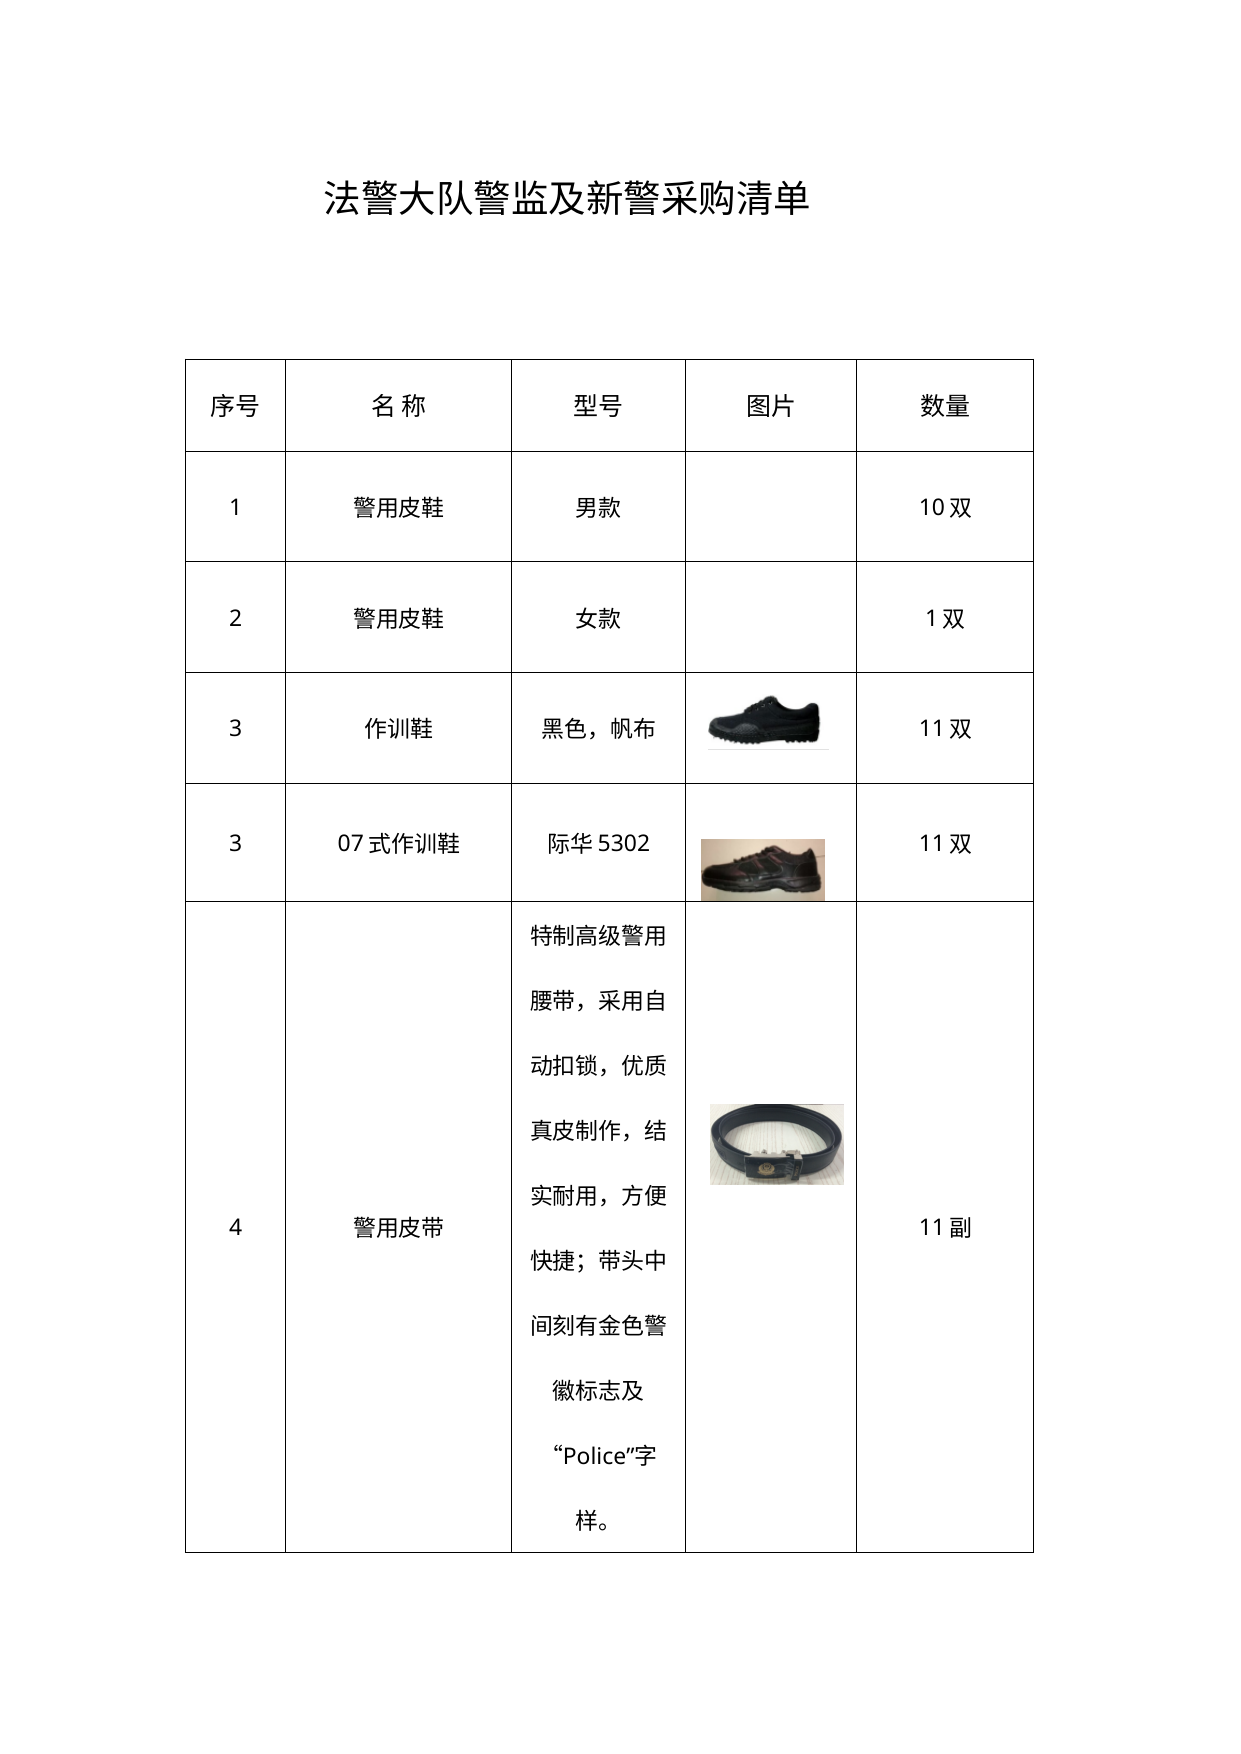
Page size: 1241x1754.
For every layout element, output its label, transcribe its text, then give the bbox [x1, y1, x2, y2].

table_header 序号 [186, 360, 285, 451]
table_cell 作训鞋 [286, 673, 511, 783]
table_cell 警用皮带 [286, 902, 511, 1552]
table_cell 男款 [512, 452, 685, 561]
table_header 型号 [512, 360, 685, 451]
table_cell 1 [186, 452, 285, 561]
table_cell [686, 673, 856, 783]
table_cell 特制高级警用腰带，采用自动扣锁，优质真皮制作，结实耐用，方便快捷；带头中间刻有金色警徽标志及“Police”字样。 [512, 902, 685, 1552]
table_header 图片 [686, 360, 856, 451]
table_cell 11副 [857, 902, 1033, 1552]
table_cell 11双 [857, 784, 1033, 901]
table_cell 2 [186, 562, 285, 672]
table_cell 11双 [857, 673, 1033, 783]
table_cell 警用皮鞋 [286, 452, 511, 561]
table_cell 07式作训鞋 [286, 784, 511, 901]
table_cell 女款 [512, 562, 685, 672]
table_cell 1双 [857, 562, 1033, 672]
table_cell 4 [186, 902, 285, 1552]
table_cell 黑色，帆布 [512, 673, 685, 783]
table_cell 警用皮鞋 [286, 562, 511, 672]
table_cell [686, 902, 856, 1552]
table_cell 际华5302 [512, 784, 685, 901]
table_cell [686, 562, 856, 672]
table_cell 10双 [857, 452, 1033, 561]
table_cell 3 [186, 784, 285, 901]
table_cell [686, 452, 856, 561]
table_cell 3 [186, 673, 285, 783]
table_header 数量 [857, 360, 1033, 451]
text 法警大队警监及新警采购清单 [136, 163, 1104, 228]
table_header 名 称 [286, 360, 511, 451]
table_cell [686, 784, 856, 901]
